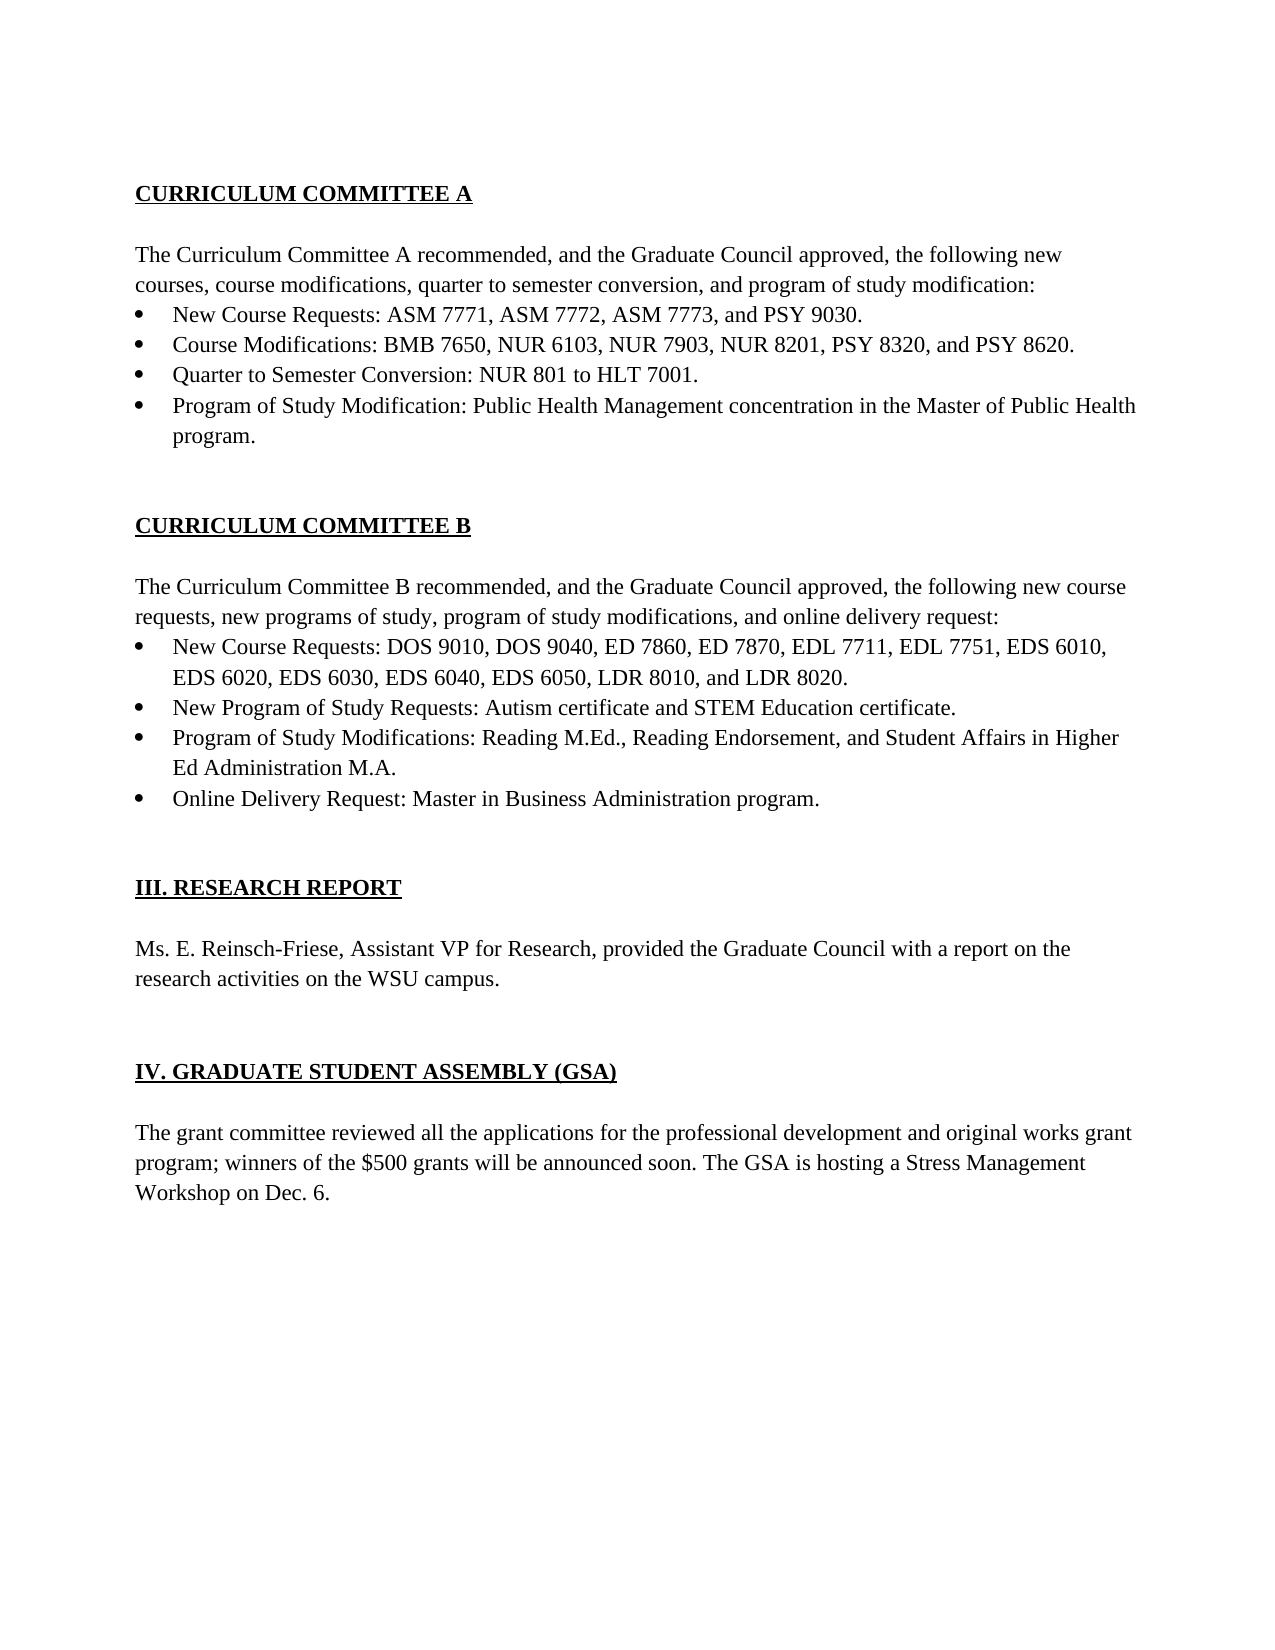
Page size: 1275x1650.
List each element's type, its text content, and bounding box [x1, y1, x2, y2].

list Program of Study Modifications: Reading M.Ed., Reading Endorsement, and Student Affairs in Higher Ed Administration M.A. [135, 724, 1140, 781]
list New Program of Study Requests: Autism certificate and STEM Education certificate. [135, 694, 1140, 720]
text The Curriculum Committee B recommended, and the Graduate Council approved, the following new course requests, new programs of study, program of study modifications, and online delivery request: [135, 573, 1140, 629]
list New Course Requests: ASM 7771, ASM 7772, ASM 7773, and PSY 9030. [135, 301, 1140, 327]
text The Curriculum Committee A recommended, and the Graduate Council approved, the following new courses, course modifications, quarter to semester conversion, and program of study modification: [135, 241, 1140, 297]
list Online Delivery Request: Master in Business Administration program. [135, 784, 1140, 812]
text CURRICULUM COMMITTEE A [135, 180, 1140, 207]
text III. RESEARCH REPORT [135, 874, 1140, 901]
list Program of Study Modification: Public Health Management concentration in the Master of Public Health program. [135, 392, 1140, 448]
list Quarter to Semester Conversion: NUR 801 to HLT 7001. [135, 361, 1140, 388]
text Ms. E. Reinsch-Friese, Assistant VP for Research, provided the Graduate Council with a report on the research activities on the WSU campus. [135, 935, 1140, 991]
list Course Modifications: BMB 7650, NUR 6103, NUR 7903, NUR 8201, PSY 8320, and PSY 8620. [135, 331, 1140, 358]
text CURRICULUM COMMITTEE B [135, 512, 1140, 539]
text IV. GRADUATE STUDENT ASSEMBLY (GSA) [135, 1058, 1140, 1085]
list New Course Requests: DOS 9010, DOS 9040, ED 7860, ED 7870, EDL 7711, EDL 7751, EDS 6010, EDS 6020, EDS 6030, EDS 6040, EDS 6050, LDR 8010, and LDR 8020. [135, 633, 1140, 690]
text The grant committee reviewed all the applications for the professional development and original works grant program; winners of the $500 grants will be announced soon. The GSA is hosting a Stress Management Workshop on Dec. 6. [135, 1119, 1140, 1206]
